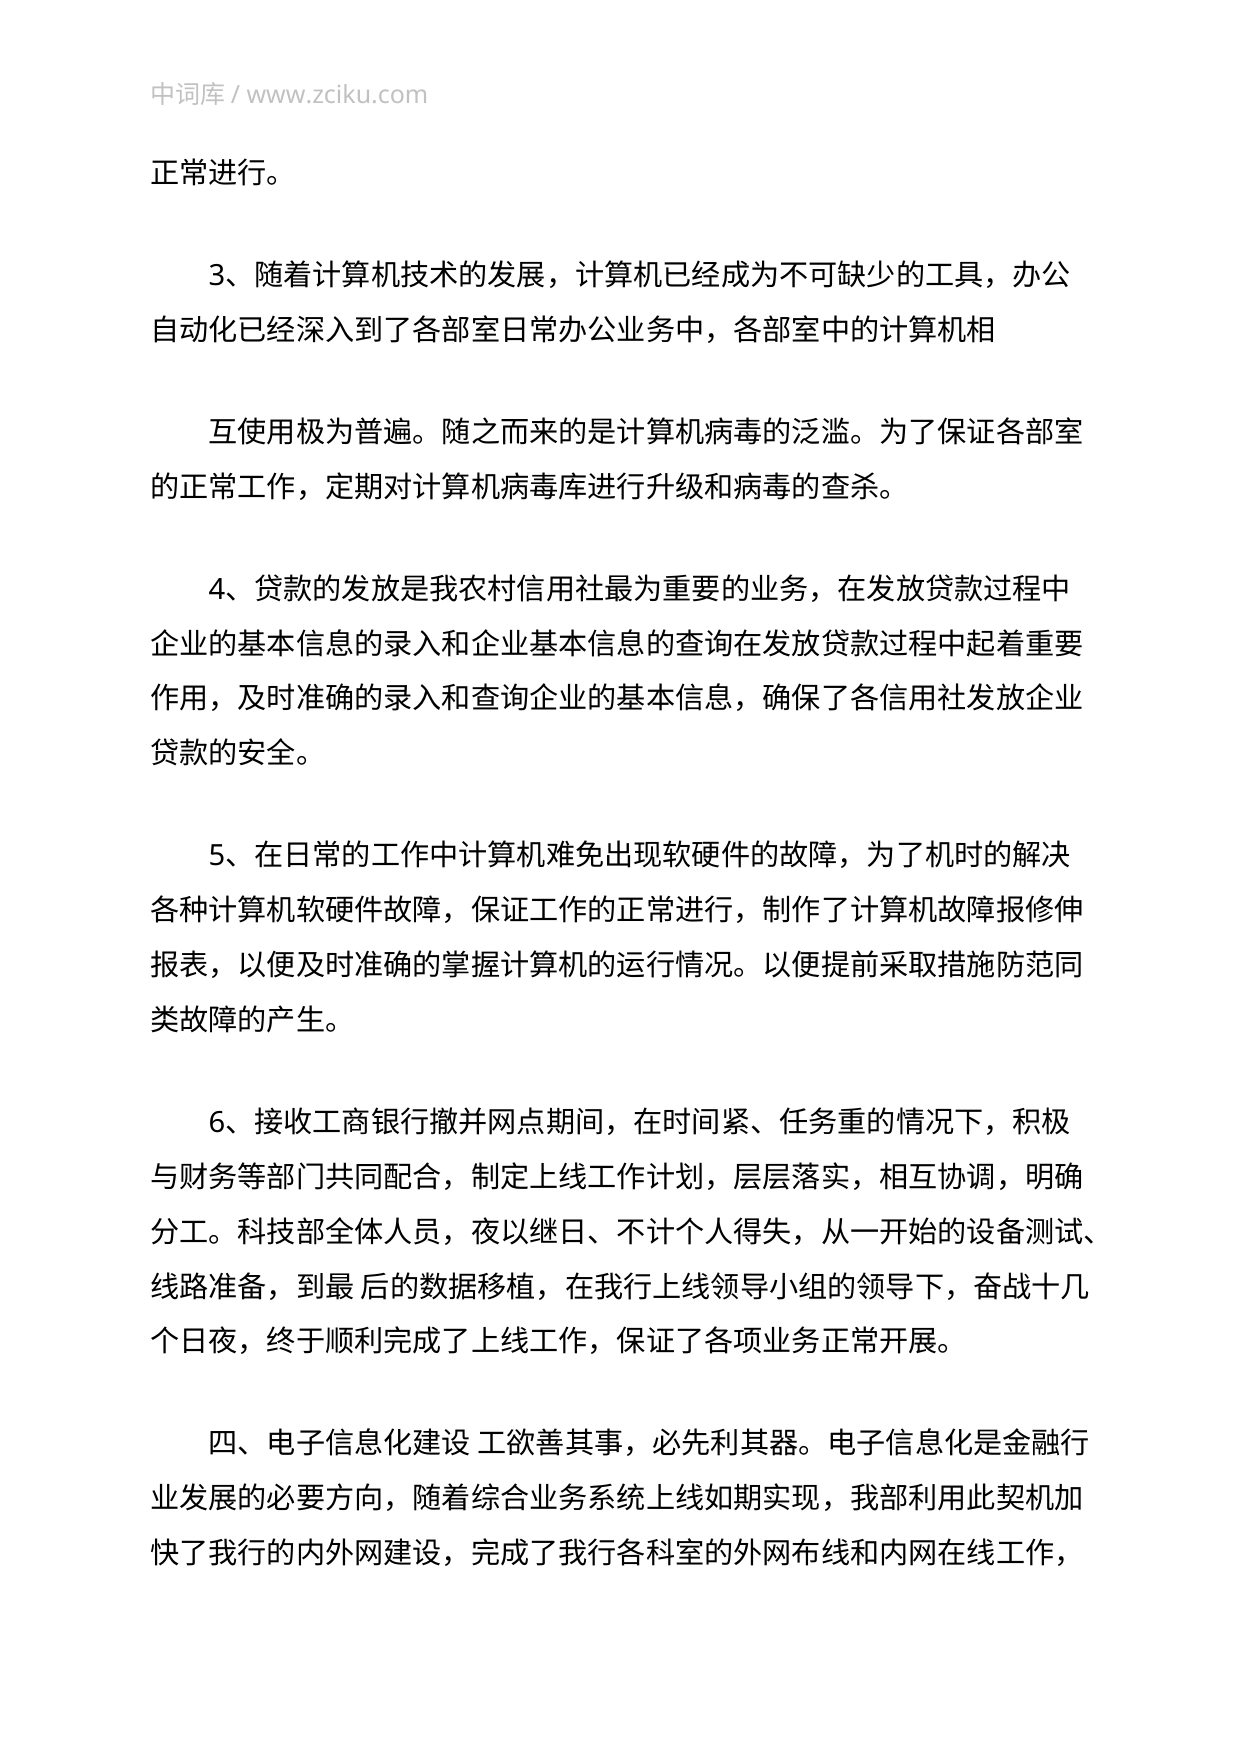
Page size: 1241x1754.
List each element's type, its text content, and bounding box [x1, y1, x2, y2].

text 6、接收工商银行撤并网点期间，在时间紧、任务重的情况下，积极与财务等部门共同配合，制定上线工作计划，层层落实，相互协调，明确分工。科技部全体人员，夜以继日、不计个人得失，从一开始的设备测试、线路准备，到最 后的数据移植，在我行上线领导小组的领导下，奋战十几个日夜，终于顺利完成了上线工作，保证了各项业务正常开展。 [150, 1098, 1090, 1360]
text 互使用极为普遍。随之而来的是计算机病毒的泛滥。为了保证各部室的正常工作，定期对计算机病毒库进行升级和病毒的查杀。 [150, 408, 1090, 506]
text 4、贷款的发放是我农村信用社最为重要的业务，在发放贷款过程中企业的基本信息的录入和企业基本信息的查询在发放贷款过程中起着重要作用，及时准确的录入和查询企业的基本信息，确保了各信用社发放企业贷款的安全。 [150, 565, 1090, 772]
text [150, 1420, 1090, 1572]
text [150, 150, 1090, 192]
text 3、随着计算机技术的发展，计算机已经成为不可缺少的工具，办公自动化已经深入到了各部室日常办公业务中，各部室中的计算机相 [150, 252, 1090, 349]
text 5、在日常的工作中计算机难免出现软硬件的故障，为了机时的解决各种计算机软硬件故障，保证工作的正常进行，制作了计算机故障报修伸报表，以便及时准确的掌握计算机的运行情况。以便提前采取措施防范同类故障的产生。 [150, 832, 1090, 1039]
